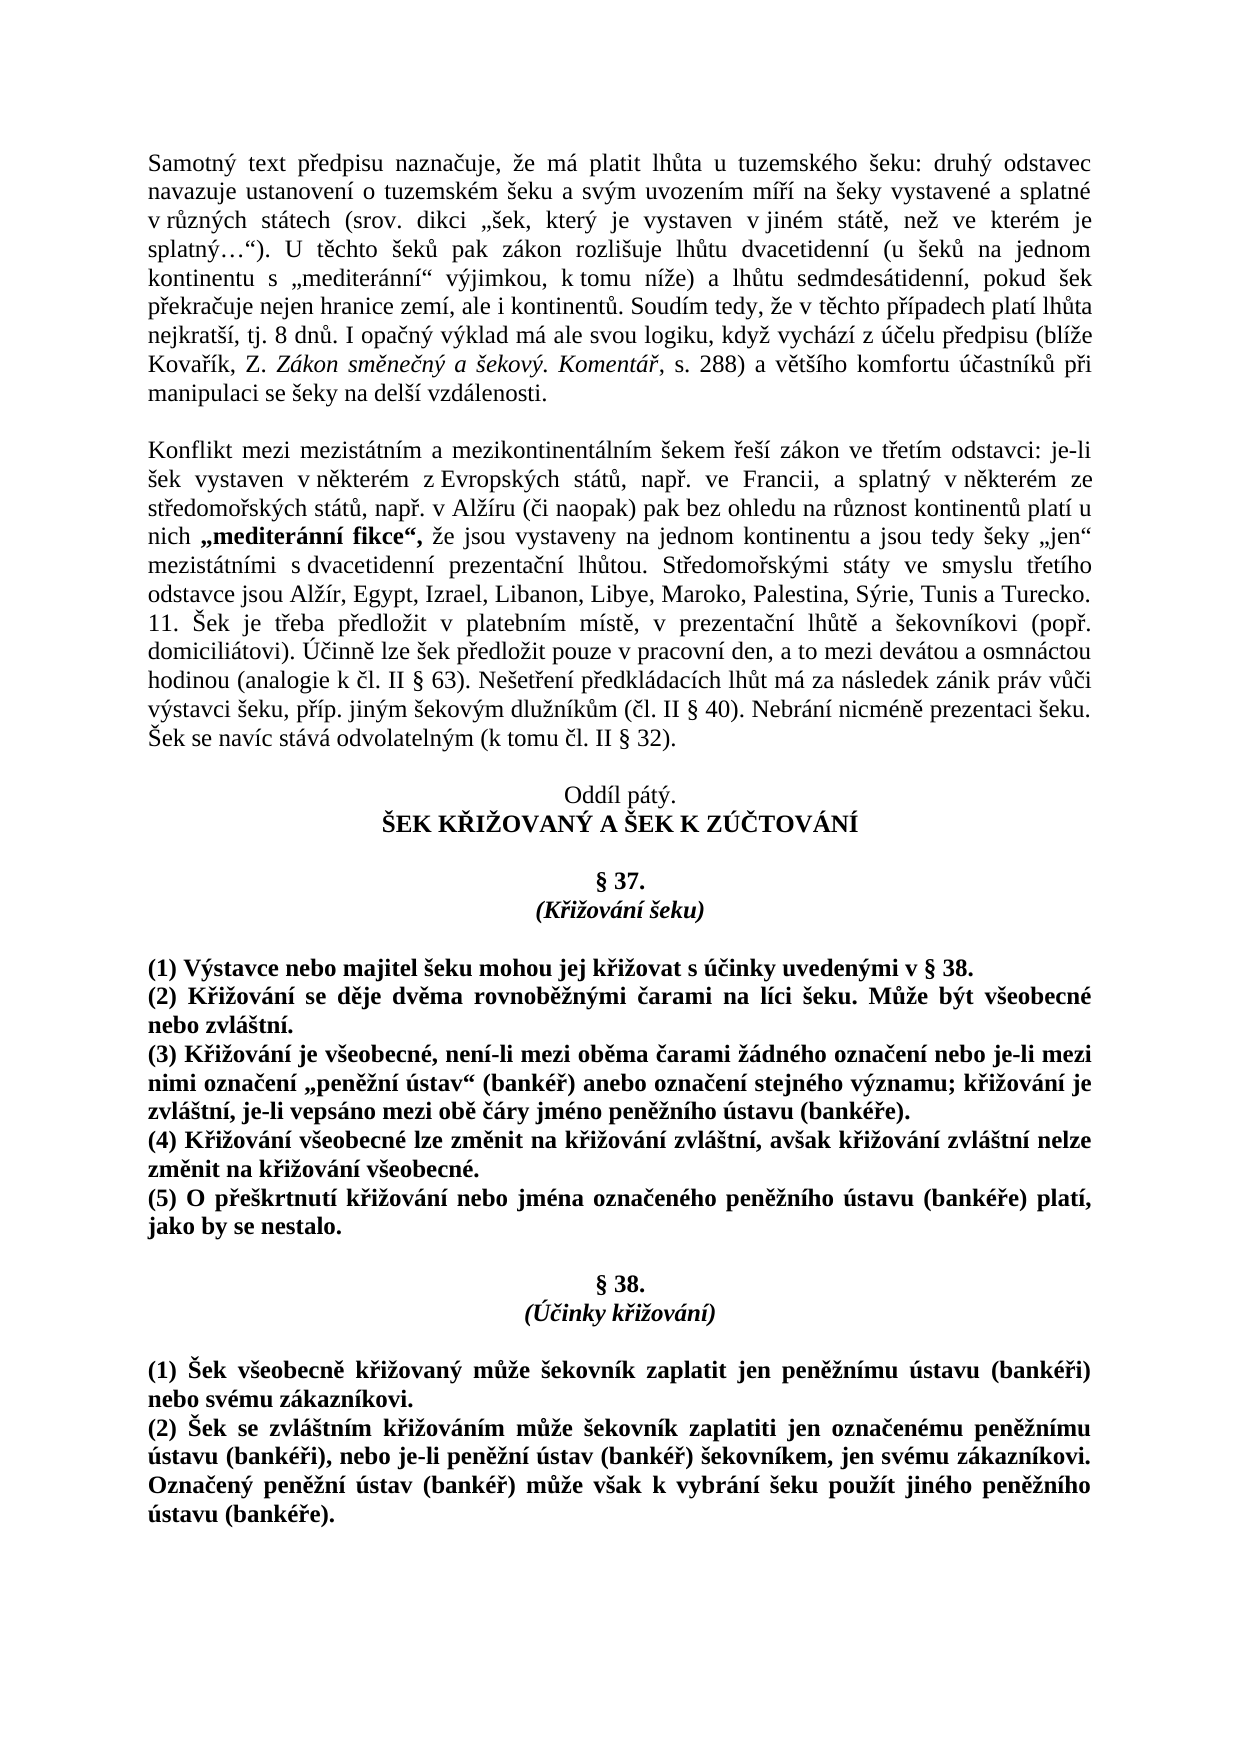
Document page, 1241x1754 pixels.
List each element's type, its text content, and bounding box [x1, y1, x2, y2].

text (4) Křižování všeobecné lze změnit na křižování zvláštní, avšak křižování zvláštní nelze změnit na křižování všeobecné. [148, 1125, 1093, 1183]
text (5) O přeškrtnutí křižování nebo jména označeného peněžního ústavu (bankéře) platí, jako by se nestalo. [148, 1183, 1093, 1240]
text 11. Šek je třeba předložit v platebním místě, v prezentační lhůtě a šekovníkovi (popř. domiciliátovi). Účinně lze šek předložit pouze v pracovní den, a to mezi devátou a osmnáctou hodinou (analogie k čl. II § 63). Nešetření předkládacích lhůt má za následek zánik práv vůči výstavci šeku, příp. jiným šekovým dlužníkům (čl. II § 40). Nebrání nicméně prezentaci šeku. Šek se navíc stává odvolatelným (k tomu čl. II § 32). [148, 608, 1093, 751]
text § 38. [148, 1269, 1093, 1298]
text ŠEK KŘIŽOVANÝ A ŠEK K ZÚČTOVÁNÍ [148, 809, 1093, 838]
text § 37. [148, 866, 1093, 895]
text (Křižování šeku) [148, 895, 1093, 924]
text (2) Šek se zvláštním křižováním může šekovník zaplatiti jen označenému peněžnímu ústavu (bankéři), nebo je-li peněžní ústav (bankéř) šekovníkem, jen svému zákazníkovi. Označený peněžní ústav (bankéř) může však k vybrání šeku použít jiného peněžního ústavu (bankéře). [148, 1413, 1093, 1528]
text Oddíl pátý. [148, 780, 1093, 809]
text (2) Křižování se děje dvěma rovnoběžnými čarami na líci šeku. Může být všeobecné nebo zvláštní. [148, 981, 1093, 1039]
text Konflikt mezi mezistátním a mezikontinentálním šekem řeší zákon ve třetím odstavci: je-li šek vystaven v některém z Evropských států, např. ve Francii, a splatný v některém ze středomořských států, např. v Alžíru (či naopak) pak bez ohledu na různost kontinentů platí u nich „mediteránní fikce“, že jsou vystaveny na jednom kontinentu a jsou tedy šeky „jen“ mezistátními s dvacetidenní prezentační lhůtou. Středomořskými státy ve smyslu třetího odstavce jsou Alžír, Egypt, Izrael, Libanon, Libye, Maroko, Palestina, Sýrie, Tunis a Turecko. [148, 435, 1093, 608]
text (3) Křižování je všeobecné, není-li mezi oběma čarami žádného označení nebo je-li mezi nimi označení „peněžní ústav“ (bankéř) anebo označení stejného významu; křižování je zvláštní, je-li vepsáno mezi obě čáry jméno peněžního ústavu (bankéře). [148, 1039, 1093, 1125]
text Samotný text předpisu naznačuje, že má platit lhůta u tuzemského šeku: druhý odstavec navazuje ustanovení o tuzemském šeku a svým uvozením míří na šeky vystavené a splatné v různých státech (srov. dikci „šek, který je vystaven v jiném státě, než ve kterém je splatný…“). U těchto šeků pak zákon rozlišuje lhůtu dvacetidenní (u šeků na jednom kontinentu s „mediteránní“ výjimkou, k tomu níže) a lhůtu sedmdesátidenní, pokud šek překračuje nejen hranice zemí, ale i kontinentů. Soudím tedy, že v těchto případech platí lhůta nejkratší, tj. 8 dnů. I opačný výklad má ale svou logiku, když vychází z účelu předpisu (blíže Kovařík, Z. Zákon směnečný a šekový. Komentář, s. 288) a většího komfortu účastníků při manipulaci se šeky na delší vzdálenosti. [148, 148, 1093, 406]
text (1) Šek všeobecně křižovaný může šekovník zaplatit jen peněžnímu ústavu (bankéři) nebo svému zákazníkovi. [148, 1355, 1093, 1413]
text (Účinky křižování) [148, 1298, 1093, 1326]
text (1) Výstavce nebo majitel šeku mohou jej křižovat s účinky uvedenými v § 38. [148, 953, 1093, 981]
